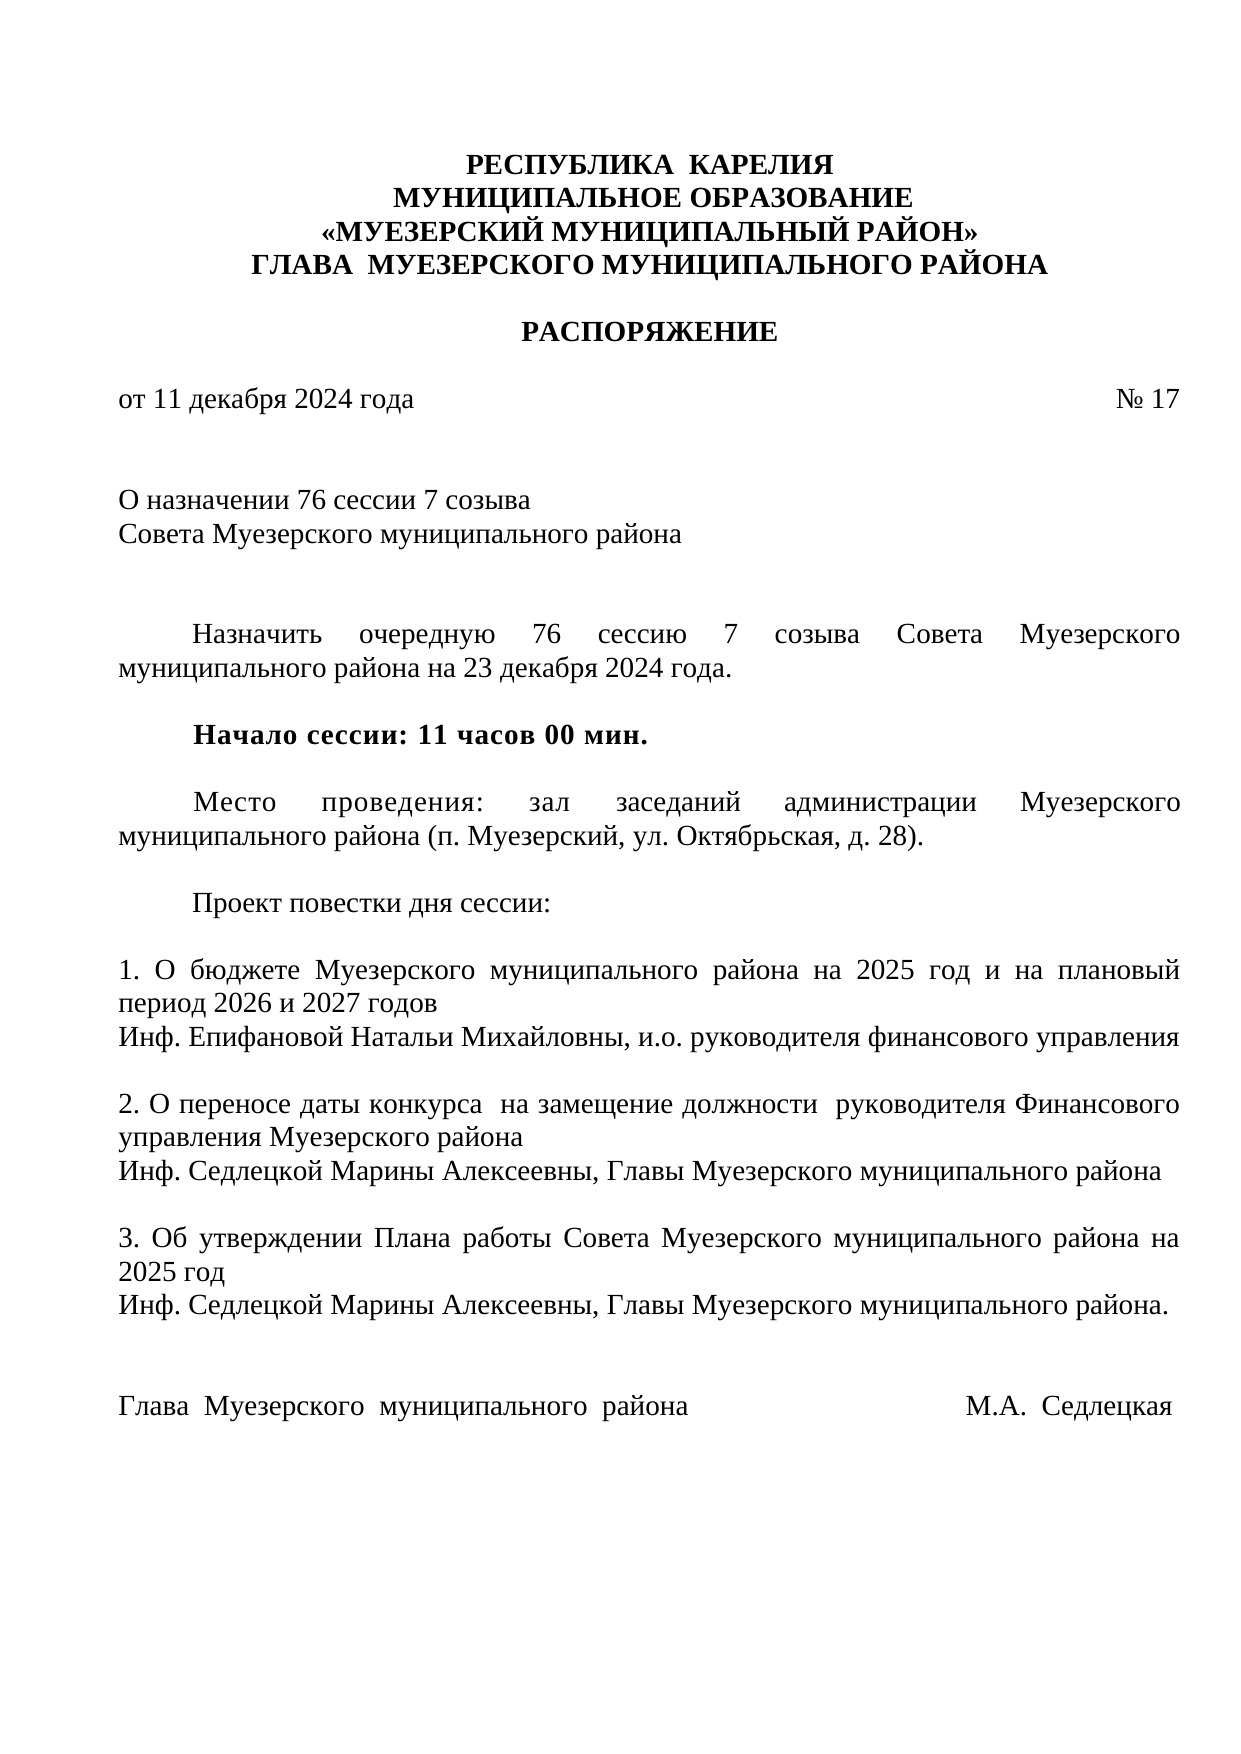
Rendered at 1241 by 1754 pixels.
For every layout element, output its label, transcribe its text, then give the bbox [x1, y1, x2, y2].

text Место проведения: зал заседаний администрации Муезерского муниципального района (п. Муезерский, ул. Октябрьская, д. 28). [118, 784, 1181, 851]
text 2. О переносе даты конкурса на замещение должности руководителя Финансового управления Муезерского района [118, 1086, 1181, 1153]
text 1. О бюджете Муезерского муниципального района на 2025 год и на плановый период 2026 и 2027 годов [118, 952, 1181, 1019]
text Глава Муезерского муниципального района М.А. Седлецкая [118, 1388, 1181, 1421]
text Проект повестки дня сессии: [118, 885, 1181, 918]
text ГЛАВА МУЕЗЕРСКОГО МУНИЦИПАЛЬНОГО РАЙОНА [118, 247, 1181, 281]
text Начало сессии: 11 часов 00 мин. [118, 717, 1181, 751]
text О назначении 76 сессии 7 созыва [118, 482, 1181, 516]
text от 11 декабря 2024 года № 17 [118, 382, 1181, 415]
text РАСПОРЯЖЕНИЕ [118, 314, 1181, 348]
text «МУЕЗЕРСКИЙ МУНИЦИПАЛЬНЫЙ РАЙОН» [118, 214, 1181, 247]
text Инф. Епифановой Натальи Михайловны, и.о. руководителя финансового управления [118, 1019, 1181, 1052]
text Совета Муезерского муниципального района [118, 516, 1181, 549]
text Инф. Седлецкой Марины Алексеевны, Главы Муезерского муниципального района [118, 1153, 1181, 1187]
text Инф. Седлецкой Марины Алексеевны, Главы Муезерского муниципального района. [118, 1287, 1181, 1321]
text Назначить очередную 76 сессию 7 созыва Совета Муезерского муниципального района на 23 декабря 2024 года. [118, 616, 1181, 683]
text 3. Об утверждении Плана работы Совета Муезерского муниципального района на 2025 год [118, 1220, 1181, 1287]
text РЕСПУБЛИКА КАРЕЛИЯ [118, 147, 1181, 180]
text МУНИЦИПАЛЬНОЕ ОБРАЗОВАНИЕ [118, 180, 1181, 214]
